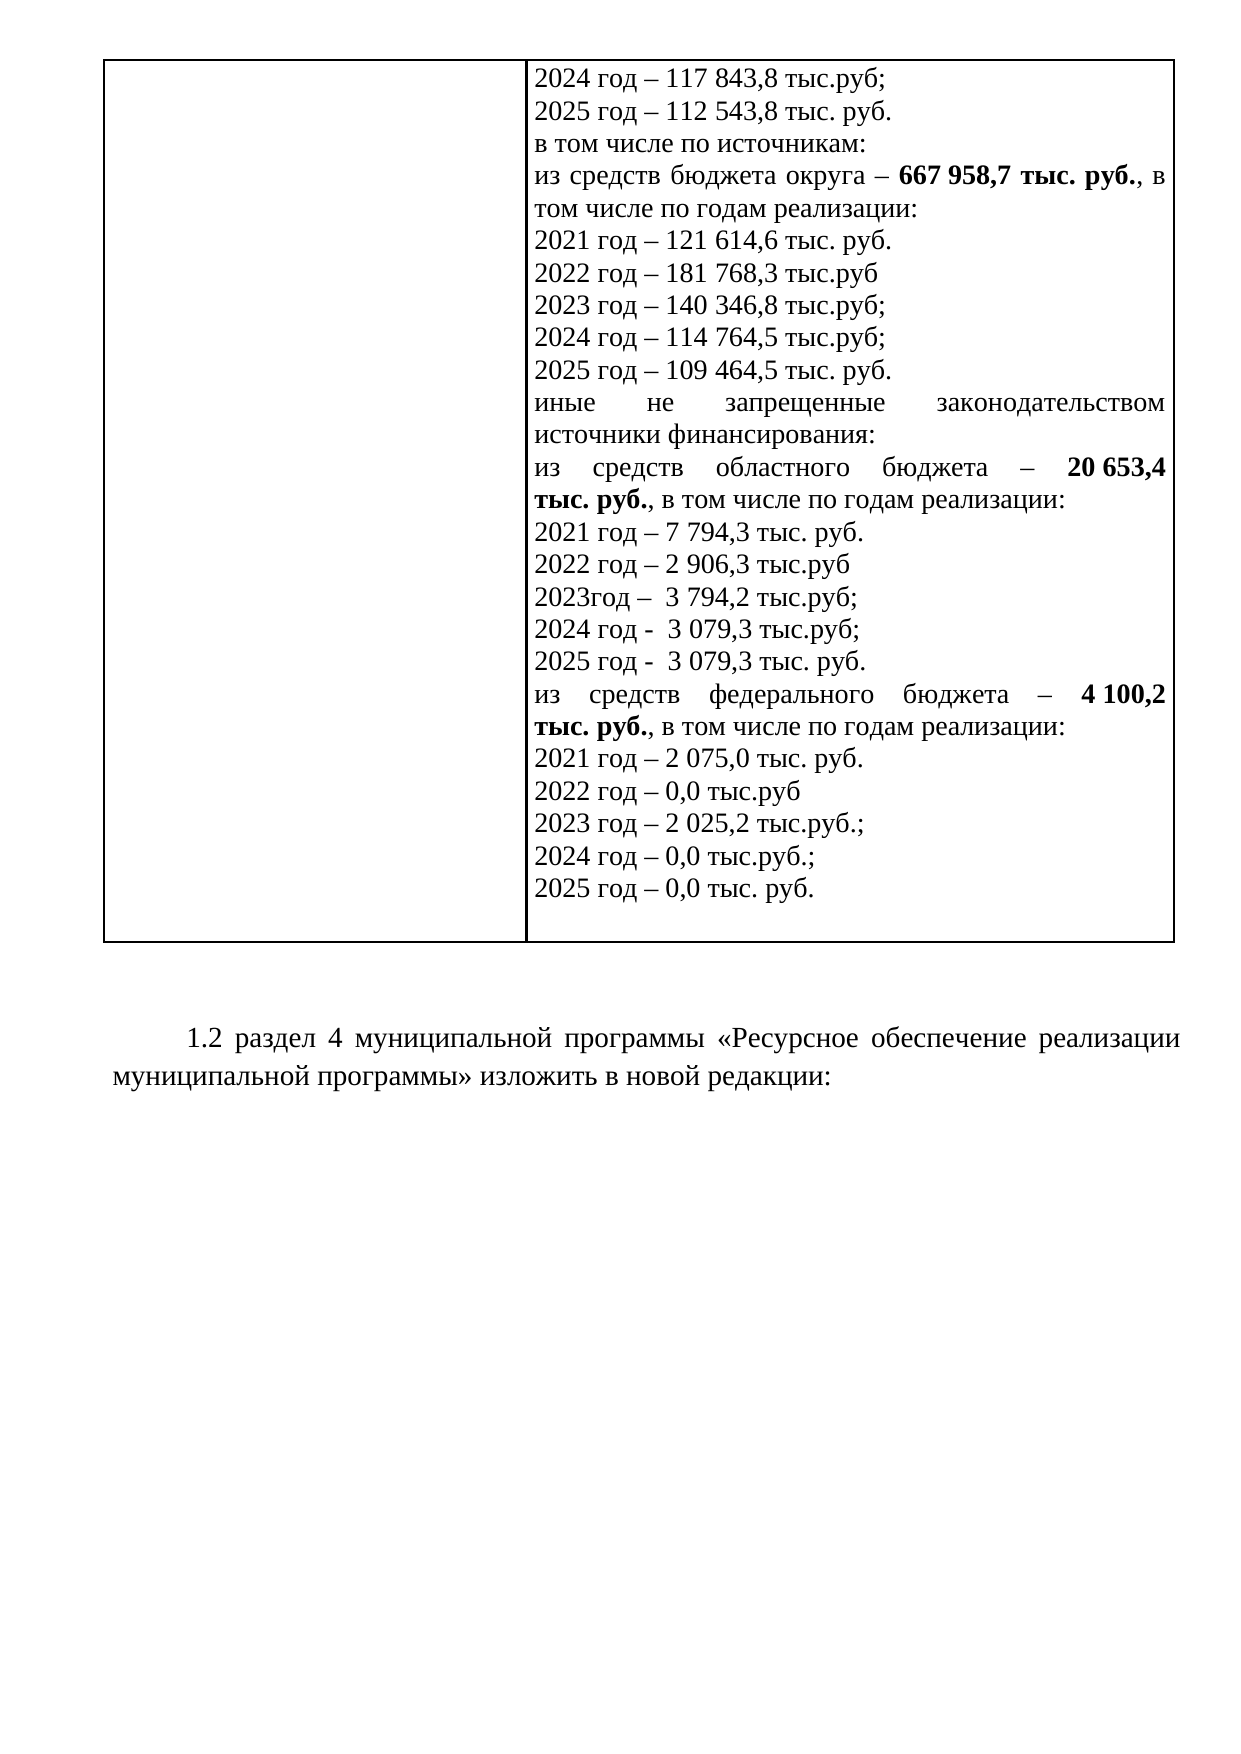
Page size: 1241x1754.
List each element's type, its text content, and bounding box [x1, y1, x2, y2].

text 1.2 раздел 4 муниципальной программы «Ресурсное обеспечение реализации муниципальной программы» изложить в новой редакции: [112, 1020, 1181, 1092]
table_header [105, 61, 525, 941]
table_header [528, 61, 1173, 941]
